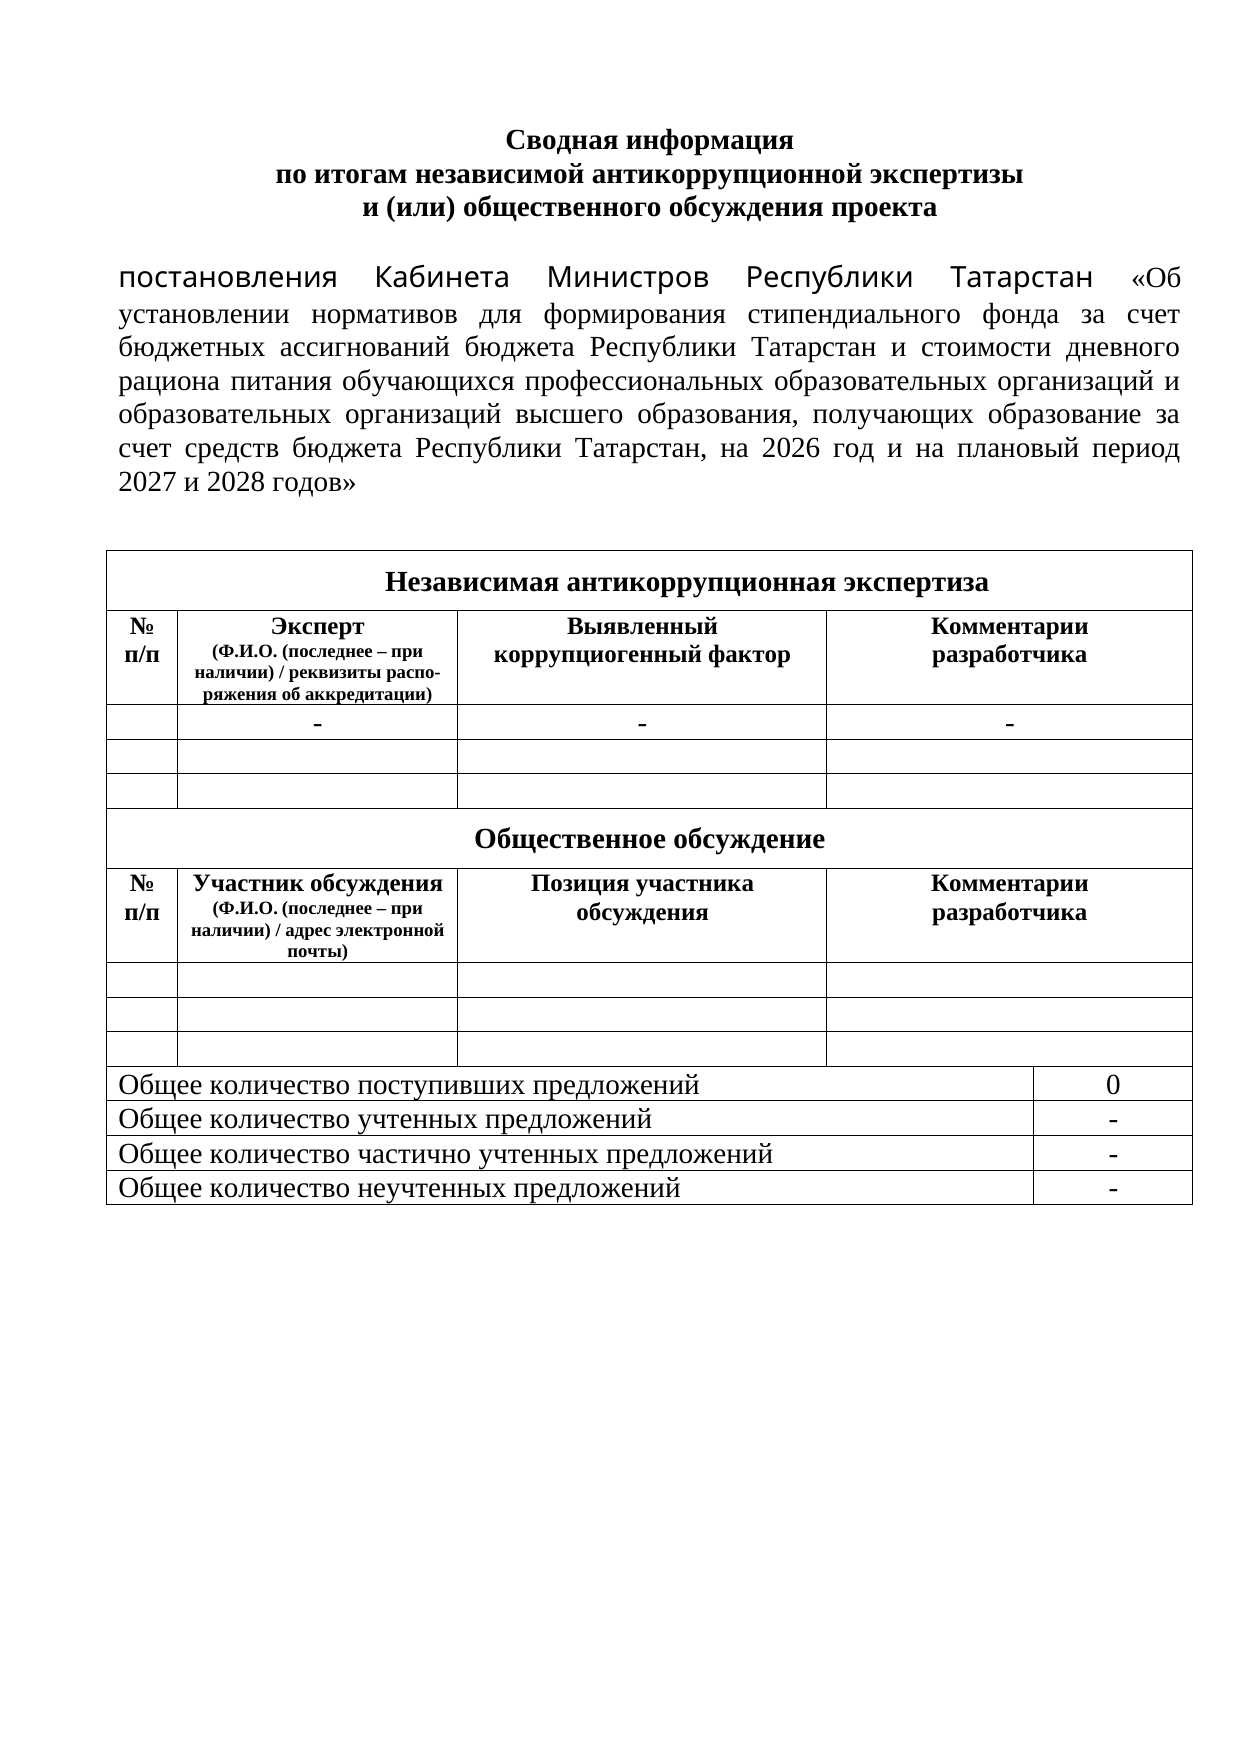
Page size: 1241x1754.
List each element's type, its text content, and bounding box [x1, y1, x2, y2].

table_cell [178, 774, 457, 808]
table_cell [458, 1032, 826, 1066]
table_cell [458, 963, 826, 997]
table_cell Комментарии разработчика [827, 869, 1192, 962]
table_cell Комментарии разработчика [827, 611, 1192, 704]
table_cell [178, 1032, 457, 1066]
table_cell № п/п [107, 611, 177, 704]
text постановления Кабинета Министров Республики Татарстан «Об установлении нормативов для формирования стипендиального фонда за счет бюджетных ассигнований бюджета Республики Татарстан и стоимости дневного рациона питания обучающихся профессиональных образовательных организаций и образовательных организаций высшего образования, получающих образование за счет средств бюджета Республики Татарстан, на 2026 год и на плановый период 2027 и 2028 годов» [118, 256, 1181, 497]
table_cell [827, 1032, 1192, 1066]
table_cell [107, 998, 177, 1031]
table_cell Общее количество учтенных предложений [107, 1101, 1033, 1135]
table_cell Выявленный коррупциогенный фактор [458, 611, 826, 704]
table_header Независимая антикоррупционная экспертиза [107, 551, 1192, 610]
table_cell [827, 740, 1192, 773]
text по итогам независимой антикоррупционной экспертизы [118, 156, 1181, 189]
table_cell [107, 963, 177, 997]
table_cell Эксперт (Ф.И.О. (последнее – при наличии) / реквизиты распо- ряжения об аккредитации) [178, 611, 457, 704]
table_cell [107, 740, 177, 773]
table_cell [178, 963, 457, 997]
table_cell Участник обсуждения (Ф.И.О. (последнее – при наличии) / адрес электронной почты) [178, 869, 457, 962]
table_cell - [827, 705, 1192, 739]
text и (или) общественного обсуждения проекта [118, 189, 1181, 223]
text Сводная информация [118, 122, 1181, 156]
table_cell [827, 963, 1192, 997]
table_cell - [178, 705, 457, 739]
table_cell [458, 998, 826, 1031]
table_cell Позиция участника обсуждения [458, 869, 826, 962]
table_cell Общее количество поступивших предложений [107, 1067, 1033, 1100]
table_cell - [458, 705, 826, 739]
table_cell Общественное обсуждение [107, 809, 1192, 867]
table_cell [107, 774, 177, 808]
table_cell - [1034, 1171, 1192, 1204]
table_cell - [1034, 1136, 1192, 1169]
table_cell [458, 774, 826, 808]
table_cell [827, 774, 1192, 808]
table_cell [107, 1032, 177, 1066]
table_cell 0 [1034, 1067, 1192, 1100]
table_cell Общее количество частично учтенных предложений [107, 1136, 1033, 1169]
table_cell [178, 740, 457, 773]
table_cell [178, 998, 457, 1031]
table_cell № п/п [107, 869, 177, 962]
table_cell [107, 705, 177, 739]
table_cell [458, 740, 826, 773]
table_cell Общее количество неучтенных предложений [107, 1171, 1033, 1204]
table_cell - [1034, 1101, 1192, 1135]
table_cell [827, 998, 1192, 1031]
